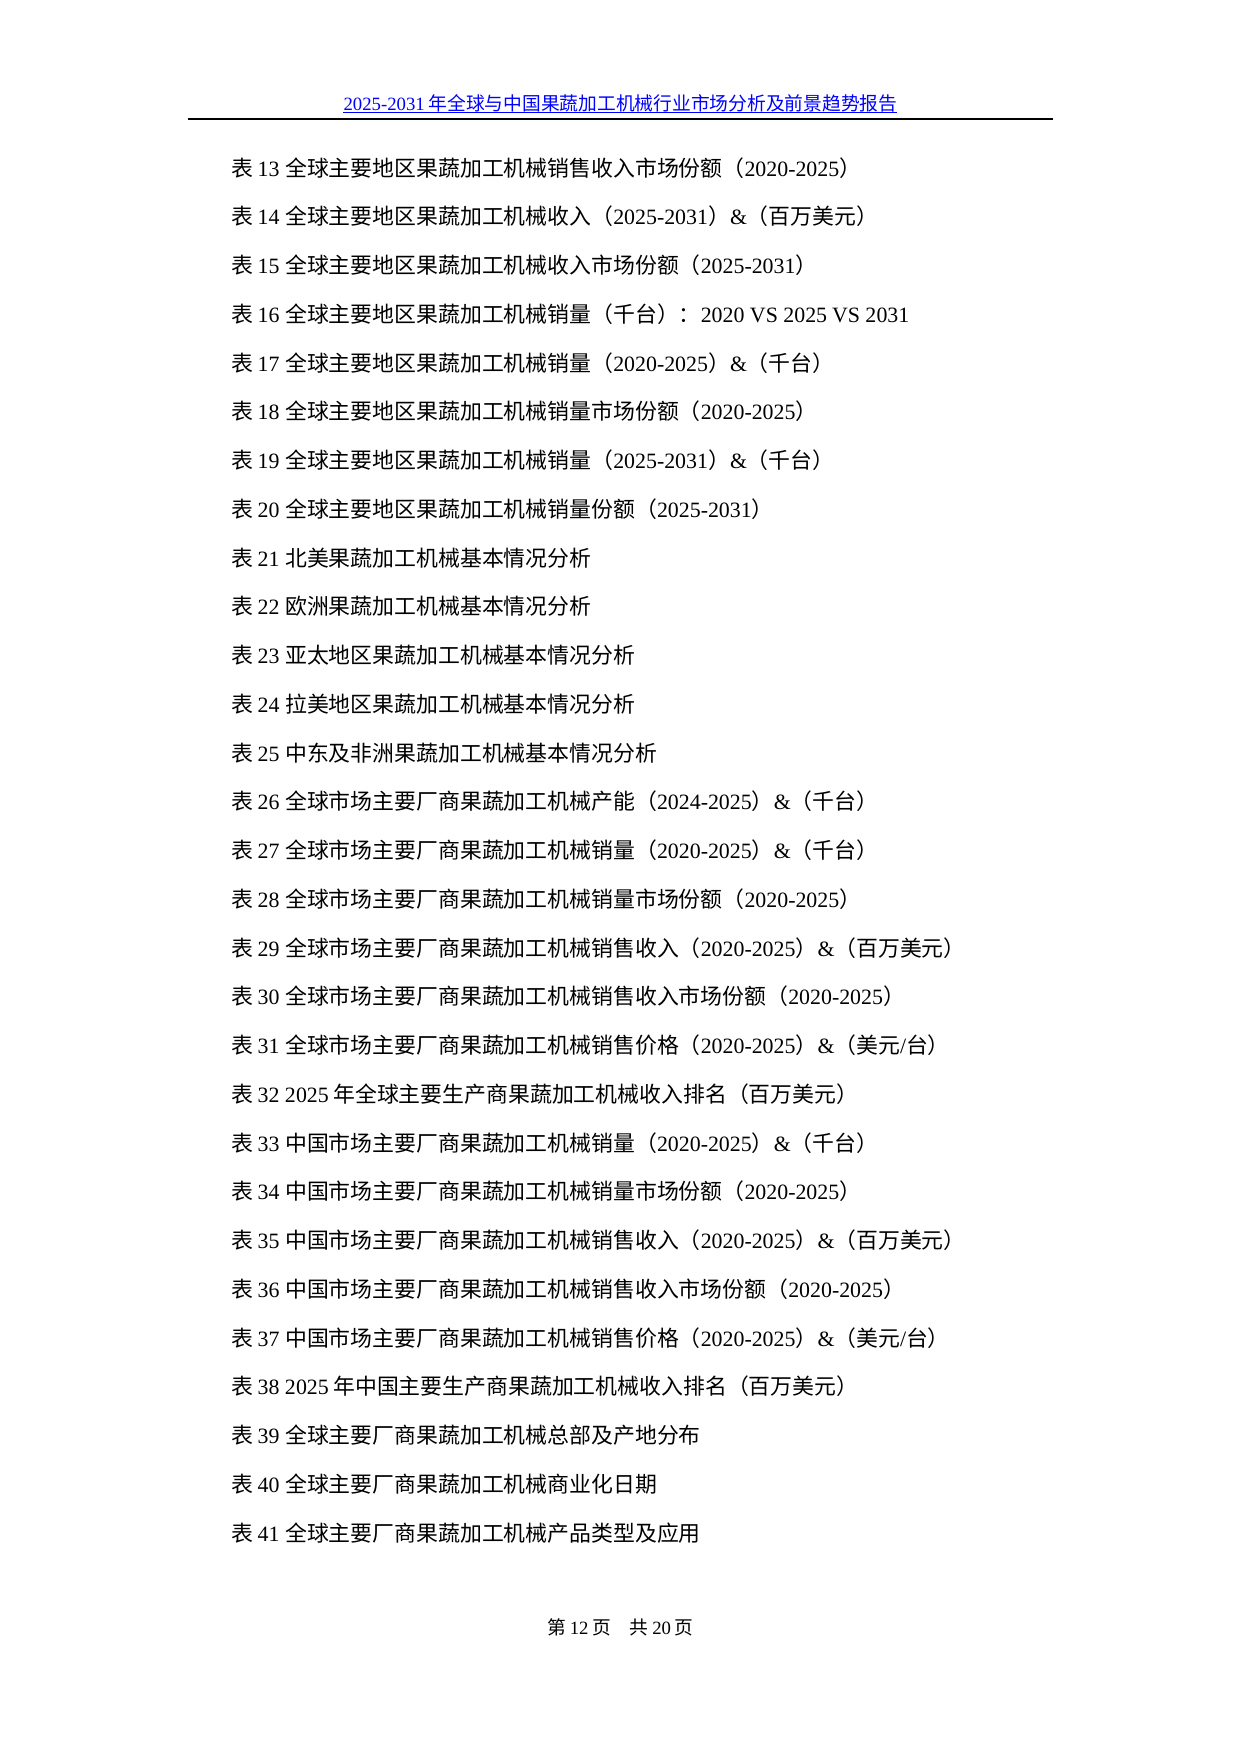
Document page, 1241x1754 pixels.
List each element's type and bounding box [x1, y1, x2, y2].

text [187, 150, 1053, 1548]
